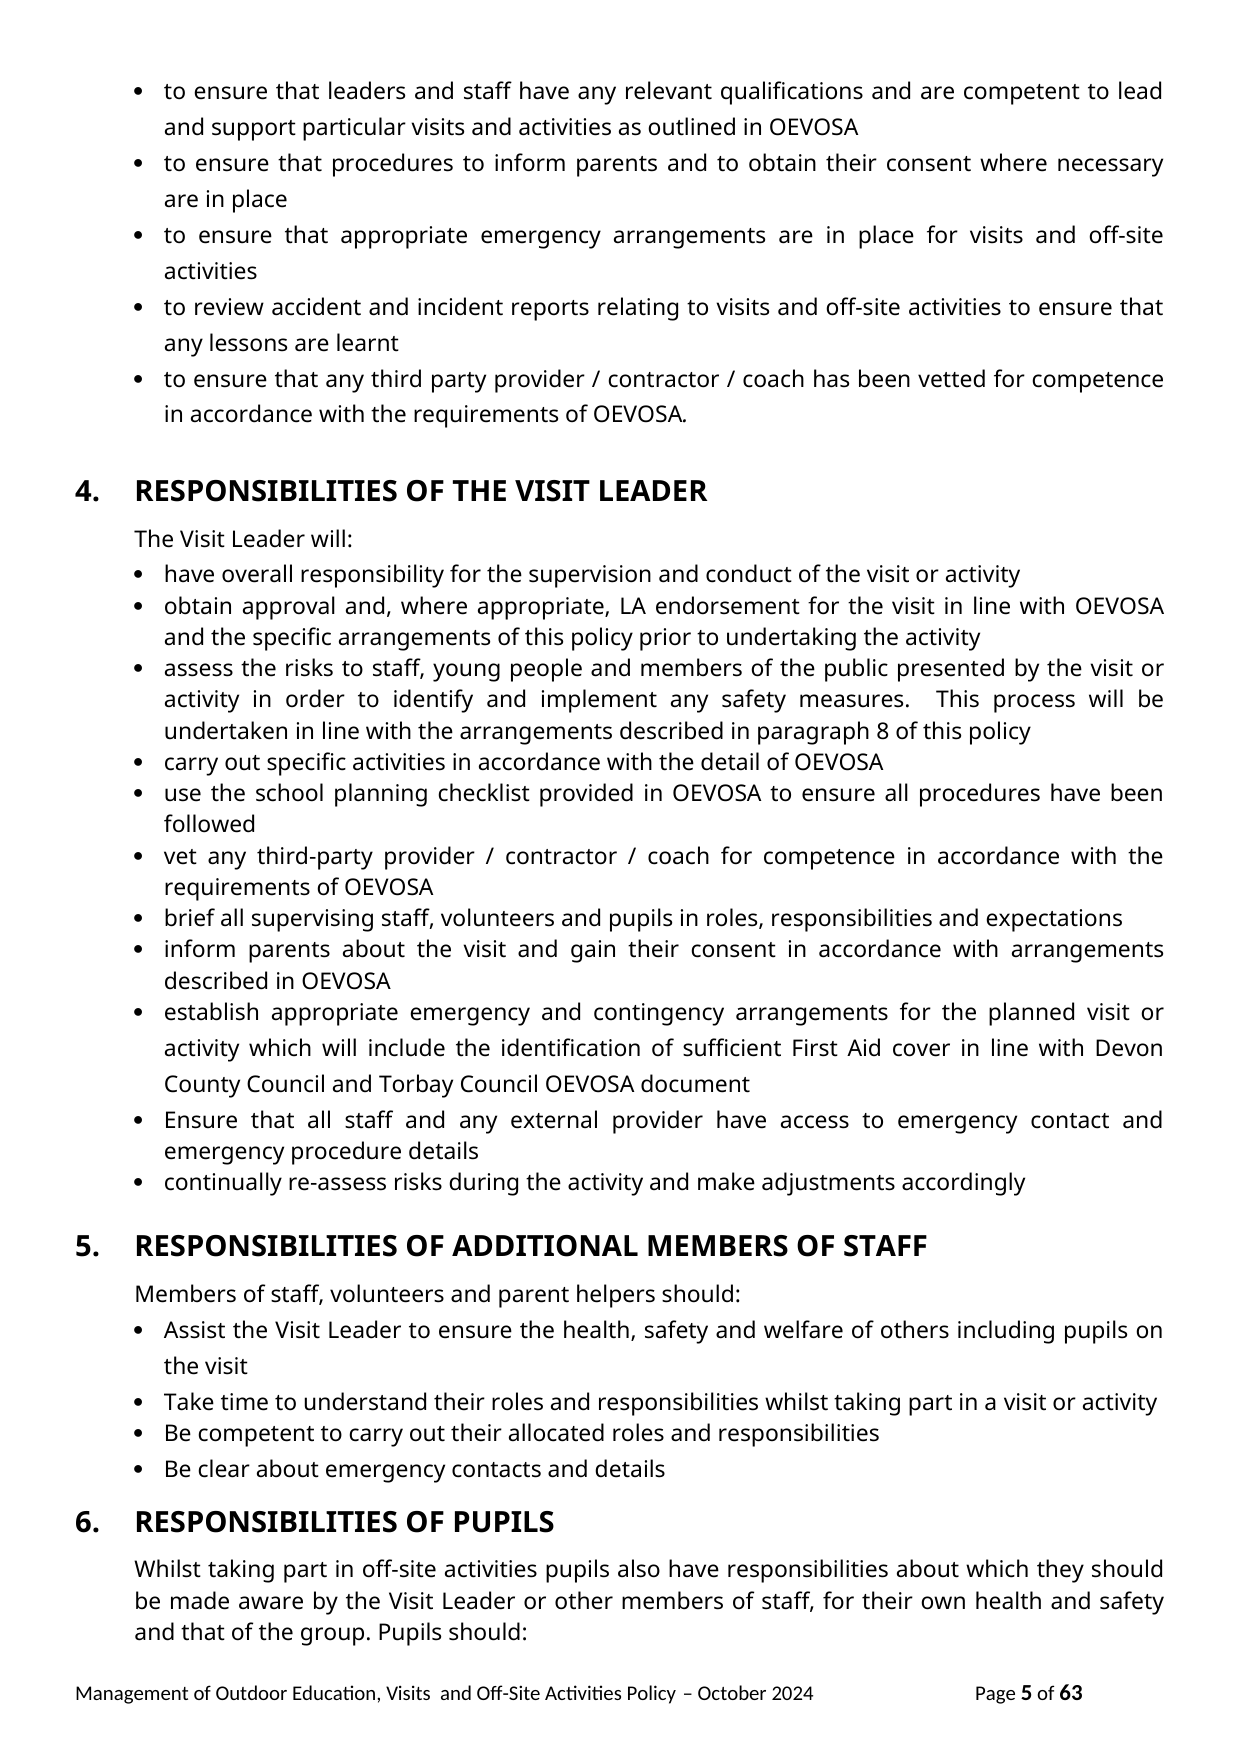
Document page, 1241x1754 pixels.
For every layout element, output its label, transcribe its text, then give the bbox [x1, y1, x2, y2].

list have overall responsibility for the supervision and conduct of the visit or activity [134, 558, 1165, 590]
list Be clear about emergency contacts and details [134, 1453, 1165, 1484]
list Be competent to carry out their allocated roles and responsibilities [134, 1417, 1165, 1448]
list inform parents about the visit and gain their consent in accordance with arrangements described in OEVOSA [134, 933, 1165, 996]
subtitle 5. RESPONSIBILITIES OF ADDITIONAL MEMBERS OF STAFF [75, 1226, 1165, 1265]
text The Visit Leader will: [75, 522, 1165, 554]
list Take time to understand their roles and responsibilities whilst taking part in a visit or activity [134, 1386, 1165, 1417]
list obtain approval and, where appropriate, LA endorsement for the visit in line with OEVOSA and the specific arrangements of this policy prior to undertaking the activity [134, 590, 1165, 652]
list Assist the Visit Leader to ensure the health, safety and welfare of others including pupils on the visit [134, 1314, 1165, 1381]
text Members of staff, volunteers and parent helpers should: [75, 1278, 1165, 1309]
list to ensure that procedures to inform parents and to obtain their consent where necessary are in place [134, 147, 1165, 214]
list brief all supervising staff, volunteers and pupils in roles, responsibilities and expectations [134, 902, 1165, 933]
list to review accident and incident reports relating to visits and off-site activities to ensure that any lessons are learnt [134, 291, 1165, 358]
list carry out specific activities in accordance with the detail of OEVOSA [134, 746, 1165, 777]
list vet any third-party provider / contractor / coach for competence in accordance with the requirements of OEVOSA [134, 840, 1165, 902]
text Whilst taking part in off-site activities pupils also have responsibilities about which they should be made aware by the Visit Leader or other members of staff, for their own health and safety and that of the group. Pupils should: [134, 1553, 1165, 1647]
list establish appropriate emergency and contingency arrangements for the planned visit or activity which will include the identification of sufficient First Aid cover in line with Devon County Council and Torbay Council OEVOSA document [134, 996, 1165, 1099]
list to ensure that any third party provider / contractor / coach has been vetted for competence in accordance with the requirements of OEVOSA. [134, 362, 1165, 430]
list to ensure that appropriate emergency arrangements are in place for visits and off-site activities [134, 219, 1165, 286]
list use the school planning checklist provided in OEVOSA to ensure all procedures have been followed [134, 777, 1165, 840]
subtitle 6. RESPONSIBILITIES OF PUPILS [75, 1501, 1165, 1541]
list continually re-assess risks during the activity and make adjustments accordingly [134, 1166, 1165, 1226]
list to ensure that leaders and staff have any relevant qualifications and are competent to lead and support particular visits and activities as outlined in OEVOSA [134, 75, 1165, 142]
list assess the risks to staff, young people and members of the public presented by the visit or activity in order to identify and implement any safety measures. This process will be undertaken in line with the arrangements described in paragraph 8 of this policy [134, 652, 1165, 746]
subtitle 4. RESPONSIBILITIES OF THE VISIT LEADER [75, 470, 1165, 510]
list Ensure that all staff and any external provider have access to emergency contact and emergency procedure details [134, 1104, 1165, 1166]
